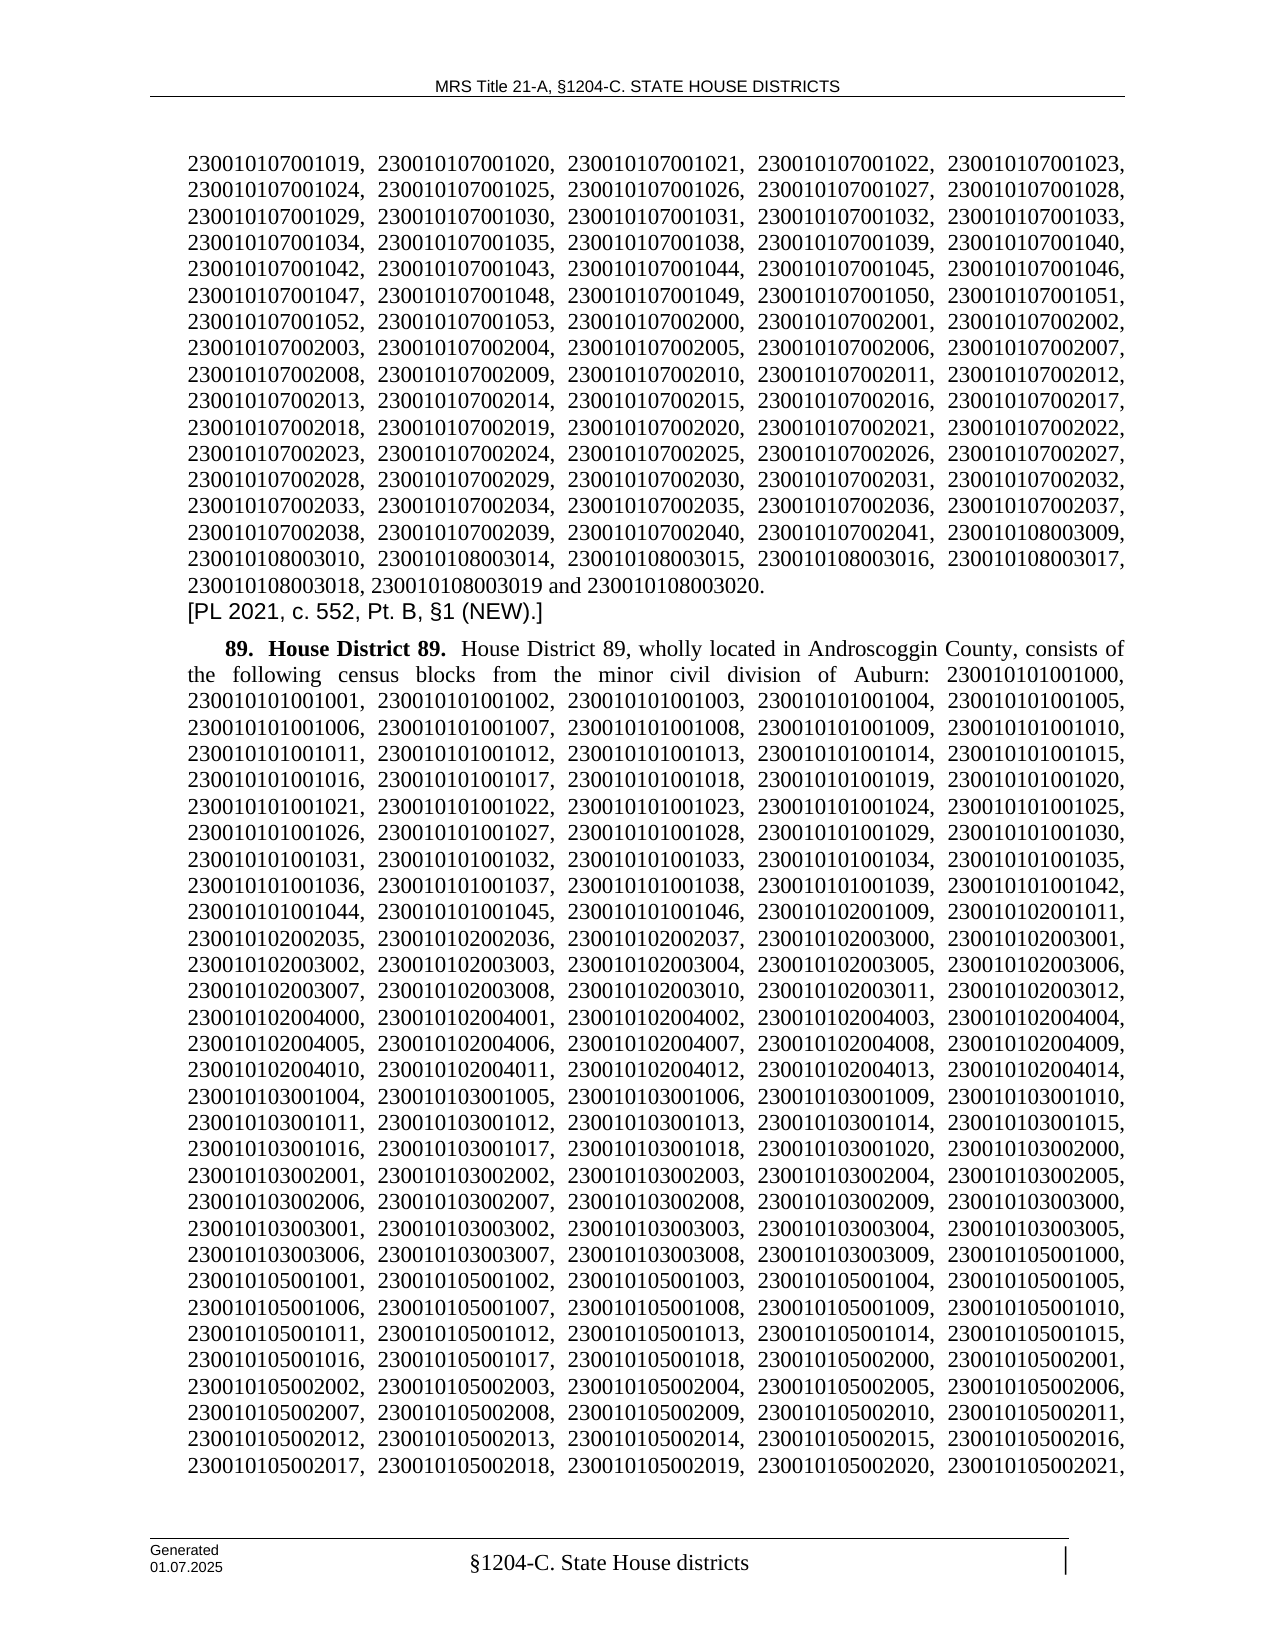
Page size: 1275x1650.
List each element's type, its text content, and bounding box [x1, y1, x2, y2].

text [187, 635, 1125, 1478]
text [187, 150, 1125, 598]
text [PL 2021, c. 552, Pt. B, §1 (NEW).] [187, 598, 1125, 624]
